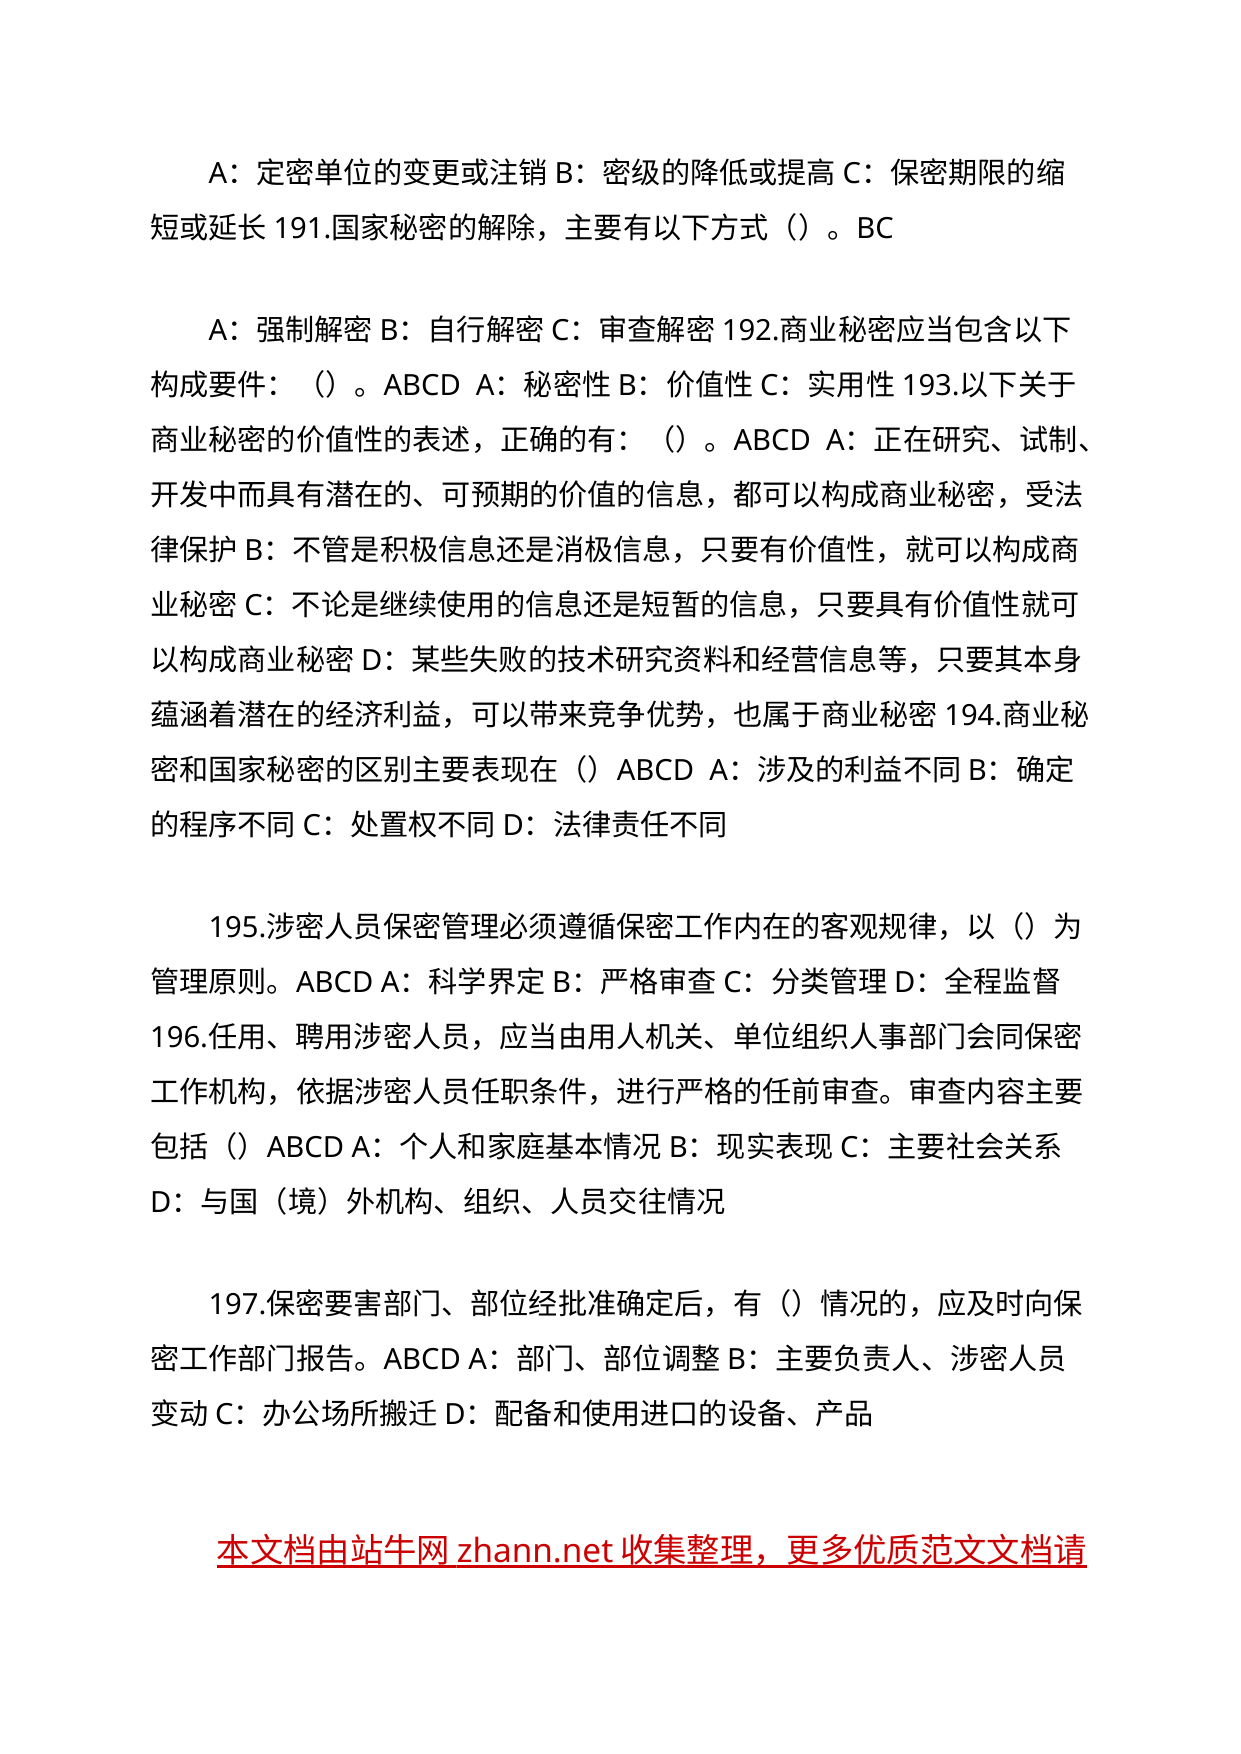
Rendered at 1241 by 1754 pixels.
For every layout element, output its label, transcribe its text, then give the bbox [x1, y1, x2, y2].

text 195.涉密人员保密管理必须遵循保密工作内在的客观规律，以（）为管理原则。ABCD A：科学界定 B：严格审查 C：分类管理 D：全程监督 196.任用、聘用涉密人员，应当由用人机关、单位组织人事部门会同保密工作机构，依据涉密人员任职条件，进行严格的任前审查。审查内容主要包括（）ABCD A：个人和家庭基本情况 B：现实表现 C：主要社会关系 D：与国（境）外机构、组织、人员交往情况 [150, 904, 1090, 1221]
text 197.保密要害部门、部位经批准确定后，有（）情况的，应及时向保密工作部门报告。ABCD A：部门、部位调整 B：主要负责人、涉密人员变动 C：办公场所搬迁 D：配备和使用进口的设备、产品 [150, 1281, 1090, 1433]
text A：定密单位的变更或注销 B：密级的降低或提高 C：保密期限的缩短或延长 191.国家秘密的解除，主要有以下方式（）。BC [150, 150, 1090, 247]
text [150, 1524, 1090, 1572]
text A：强制解密 B：自行解密 C：审查解密 192.商业秘密应当包含以下构成要件：（）。ABCD A：秘密性 B：价值性 C：实用性 193.以下关于商业秘密的价值性的表述，正确的有：（）。ABCD A：正在研究、试制、开发中而具有潜在的、可预期的价值的信息，都可以构成商业秘密，受法律保护 B：不管是积极信息还是消极信息，只要有价值性，就可以构成商业秘密 C：不论是继续使用的信息还是短暂的信息，只要具有价值性就可以构成商业秘密 D：某些失败的技术研究资料和经营信息等，只要其本身蕴涵着潜在的经济利益，可以带来竞争优势，也属于商业秘密 194.商业秘密和国家秘密的区别主要表现在（）ABCD A：涉及的利益不同 B：确定的程序不同 C：处置权不同 D：法律责任不同 [150, 307, 1090, 844]
